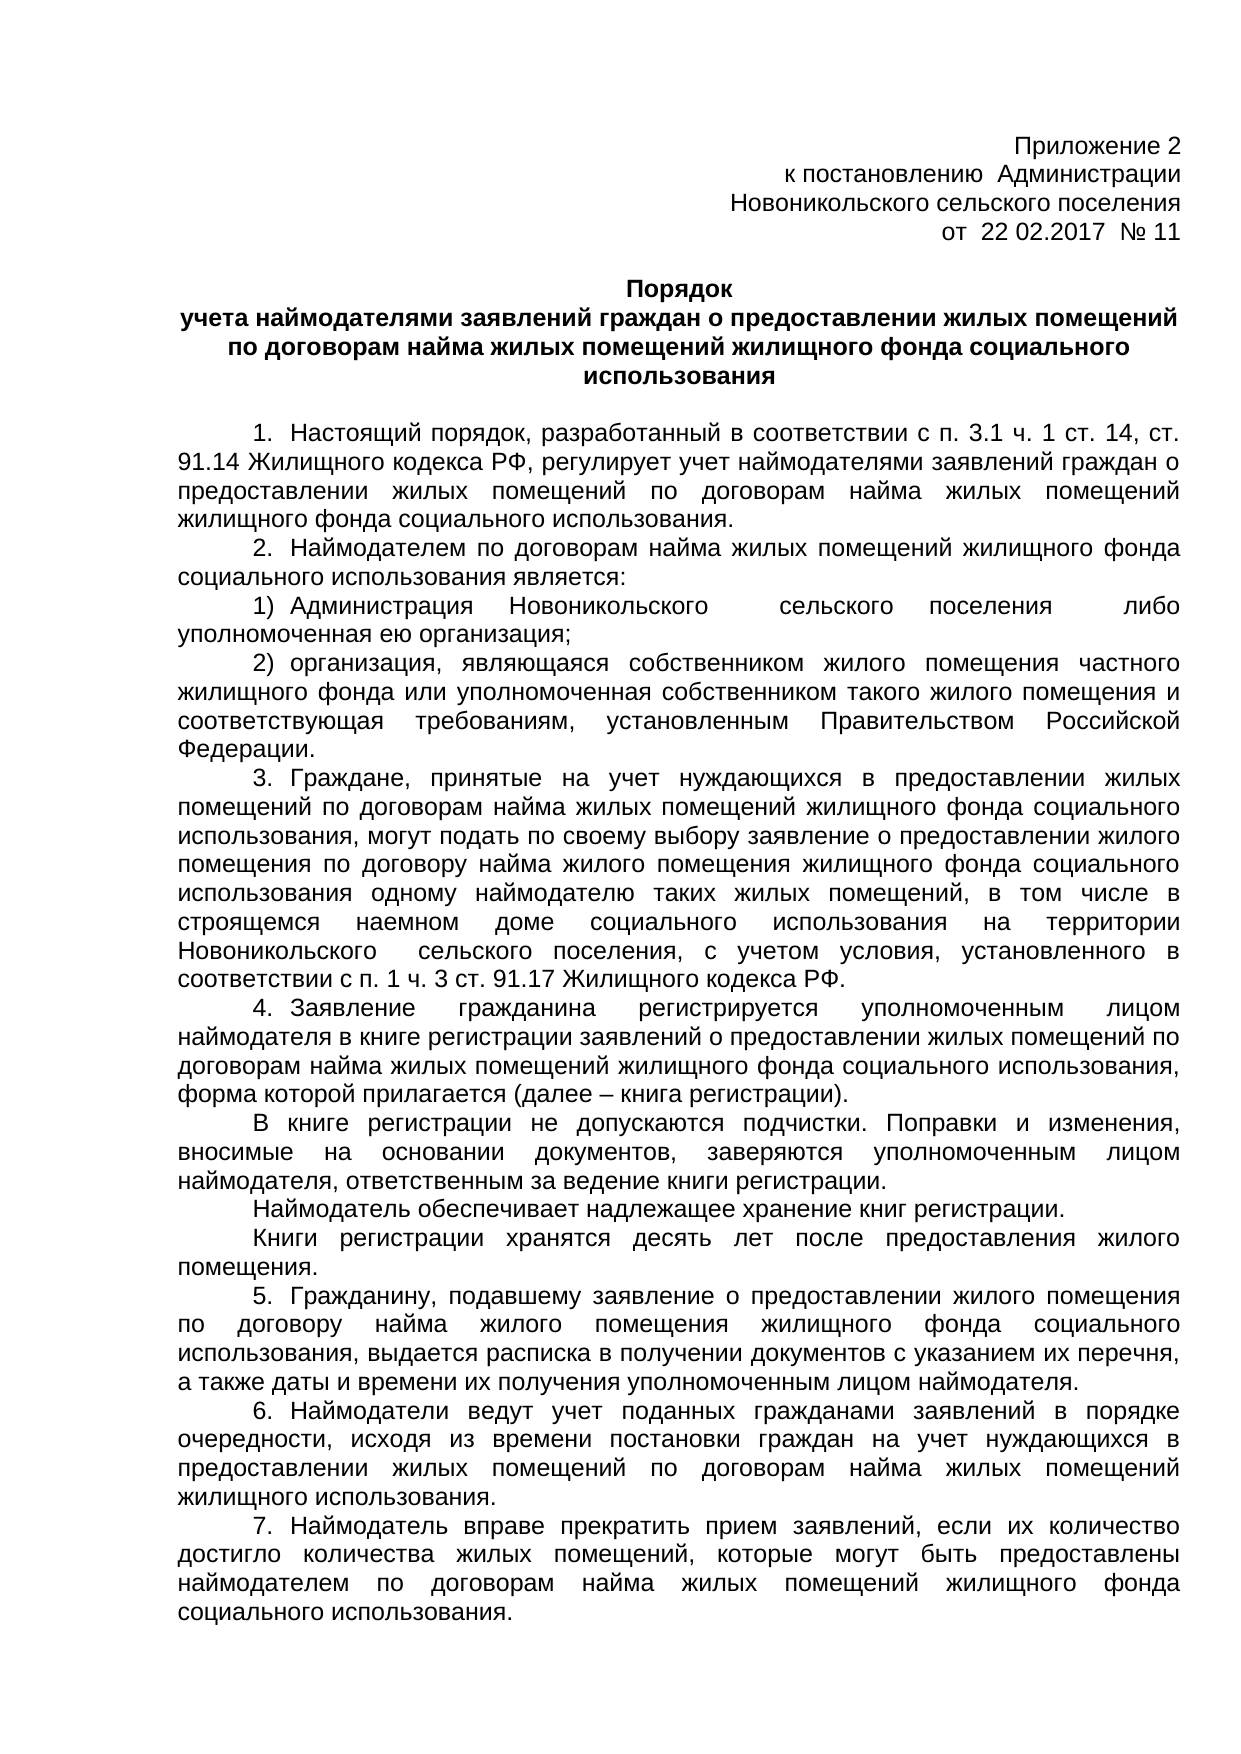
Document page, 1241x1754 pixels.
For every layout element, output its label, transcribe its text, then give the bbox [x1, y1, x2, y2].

text Порядок [177, 274, 1181, 303]
list Настоящий порядок, разработанный в соответствии с п. 3.1 ч. 1 ст. 14, ст. 91.14 Жилищного кодекса РФ, регулирует учет наймодателями заявлений граждан о предоставлении жилых помещений по договорам найма жилых помещений жилищного фонда социального использования. [177, 418, 1181, 533]
title Новоникольского сельского поселения [177, 188, 1181, 217]
title Приложение 2 [177, 131, 1181, 159]
text по договорам найма жилых помещений жилищного фонда социального использования [177, 332, 1181, 389]
list Администрация Новоникольского сельского поселения либо уполномоченная ею организация; [177, 591, 1181, 648]
list организация, являющаяся собственником жилого помещения частного жилищного фонда или уполномоченная собственником такого жилого помещения и соответствующая требованиям, установленным Правительством Российской Федерации. [177, 648, 1181, 763]
text Наймодатель обеспечивает надлежащее хранение книг регистрации. [177, 1194, 1181, 1223]
list Заявление гражданина регистрируется уполномоченным лицом наймодателя в книге регистрации заявлений о предоставлении жилых помещений по договорам найма жилых помещений жилищного фонда социального использования, форма которой прилагается (далее – книга регистрации). [177, 993, 1181, 1108]
text В книге регистрации не допускаются подчистки. Поправки и изменения, вносимые на основании документов, заверяются уполномоченным лицом наймодателя, ответственным за ведение книги регистрации. [177, 1108, 1181, 1194]
list Граждане, принятые на учет нуждающихся в предоставлении жилых помещений по договорам найма жилых помещений жилищного фонда социального использования, могут подать по своему выбору заявление о предоставлении жилого помещения по договору найма жилого помещения жилищного фонда социального использования одному наймодателю таких жилых помещений, в том числе в строящемся наемном доме социального использования на территории Новоникольского сельского поселения, с учетом условия, установленного в соответствии с п. 1 ч. 3 ст. 91.17 Жилищного кодекса РФ. [177, 763, 1181, 993]
text Книги регистрации хранятся десять лет после предоставления жилого помещения. [177, 1223, 1181, 1281]
list Наймодатели ведут учет поданных гражданами заявлений в порядке очередности, исходя из времени постановки граждан на учет нуждающихся в предоставлении жилых помещений по договорам найма жилых помещений жилищного использования. [177, 1396, 1181, 1511]
list Наймодатель вправе прекратить прием заявлений, если их количество достигло количества жилых помещений, которые могут быть предоставлены наймодателем по договорам найма жилых помещений жилищного фонда социального использования. [177, 1511, 1181, 1626]
title к постановлению Администрации [177, 159, 1181, 188]
list Гражданину, подавшему заявление о предоставлении жилого помещения по договору найма жилого помещения жилищного фонда социального использования, выдается расписка в получении документов с указанием их перечня, а также даты и времени их получения уполномоченным лицом наймодателя. [177, 1281, 1181, 1396]
list Наймодателем по договорам найма жилых помещений жилищного фонда социального использования является: [177, 533, 1181, 591]
text учета наймодателями заявлений граждан о предоставлении жилых помещений [177, 303, 1181, 332]
title от 22 02.2017 № 11 [177, 217, 1181, 246]
